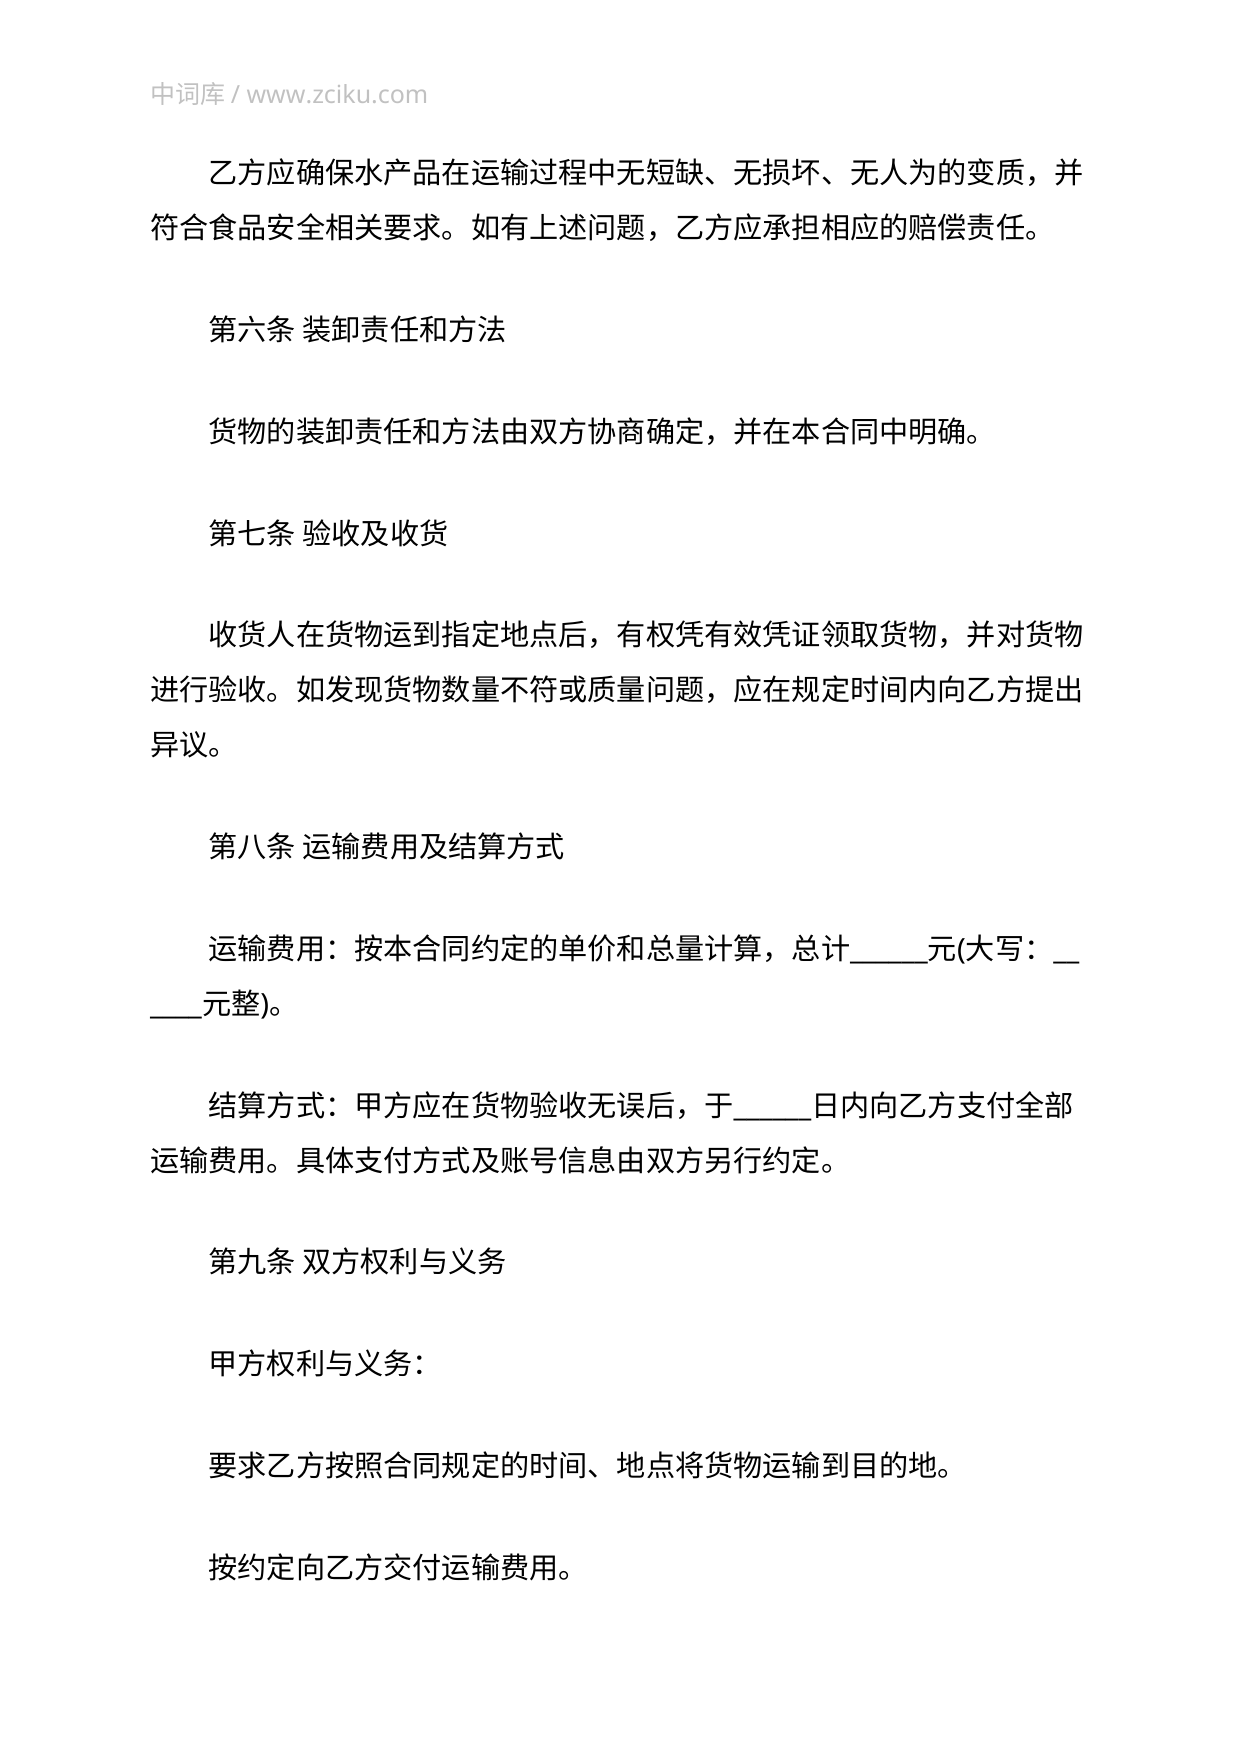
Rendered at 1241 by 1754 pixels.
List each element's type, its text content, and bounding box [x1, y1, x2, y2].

text 按约定向乙方交付运输费用。 [150, 1544, 1090, 1587]
text 货物的装卸责任和方法由双方协商确定，并在本合同中明确。 [150, 408, 1090, 451]
text 第八条 运输费用及结算方式 [150, 823, 1090, 866]
text 运输费用：按本合同约定的单价和总量计算，总计______元(大写：______元整)。 [150, 925, 1090, 1023]
text 结算方式：甲方应在货物验收无误后，于______日内向乙方支付全部运输费用。具体支付方式及账号信息由双方另行约定。 [150, 1082, 1090, 1179]
text 甲方权利与义务： [150, 1341, 1090, 1383]
text 要求乙方按照合同规定的时间、地点将货物运输到目的地。 [150, 1443, 1090, 1485]
text 第六条 装卸责任和方法 [150, 307, 1090, 349]
text 第九条 双方权利与义务 [150, 1239, 1090, 1281]
text 收货人在货物运到指定地点后，有权凭有效凭证领取货物，并对货物进行验收。如发现货物数量不符或质量问题，应在规定时间内向乙方提出异议。 [150, 612, 1090, 764]
text 第七条 验收及收货 [150, 510, 1090, 552]
text 乙方应确保水产品在运输过程中无短缺、无损坏、无人为的变质，并符合食品安全相关要求。如有上述问题，乙方应承担相应的赔偿责任。 [150, 150, 1090, 247]
